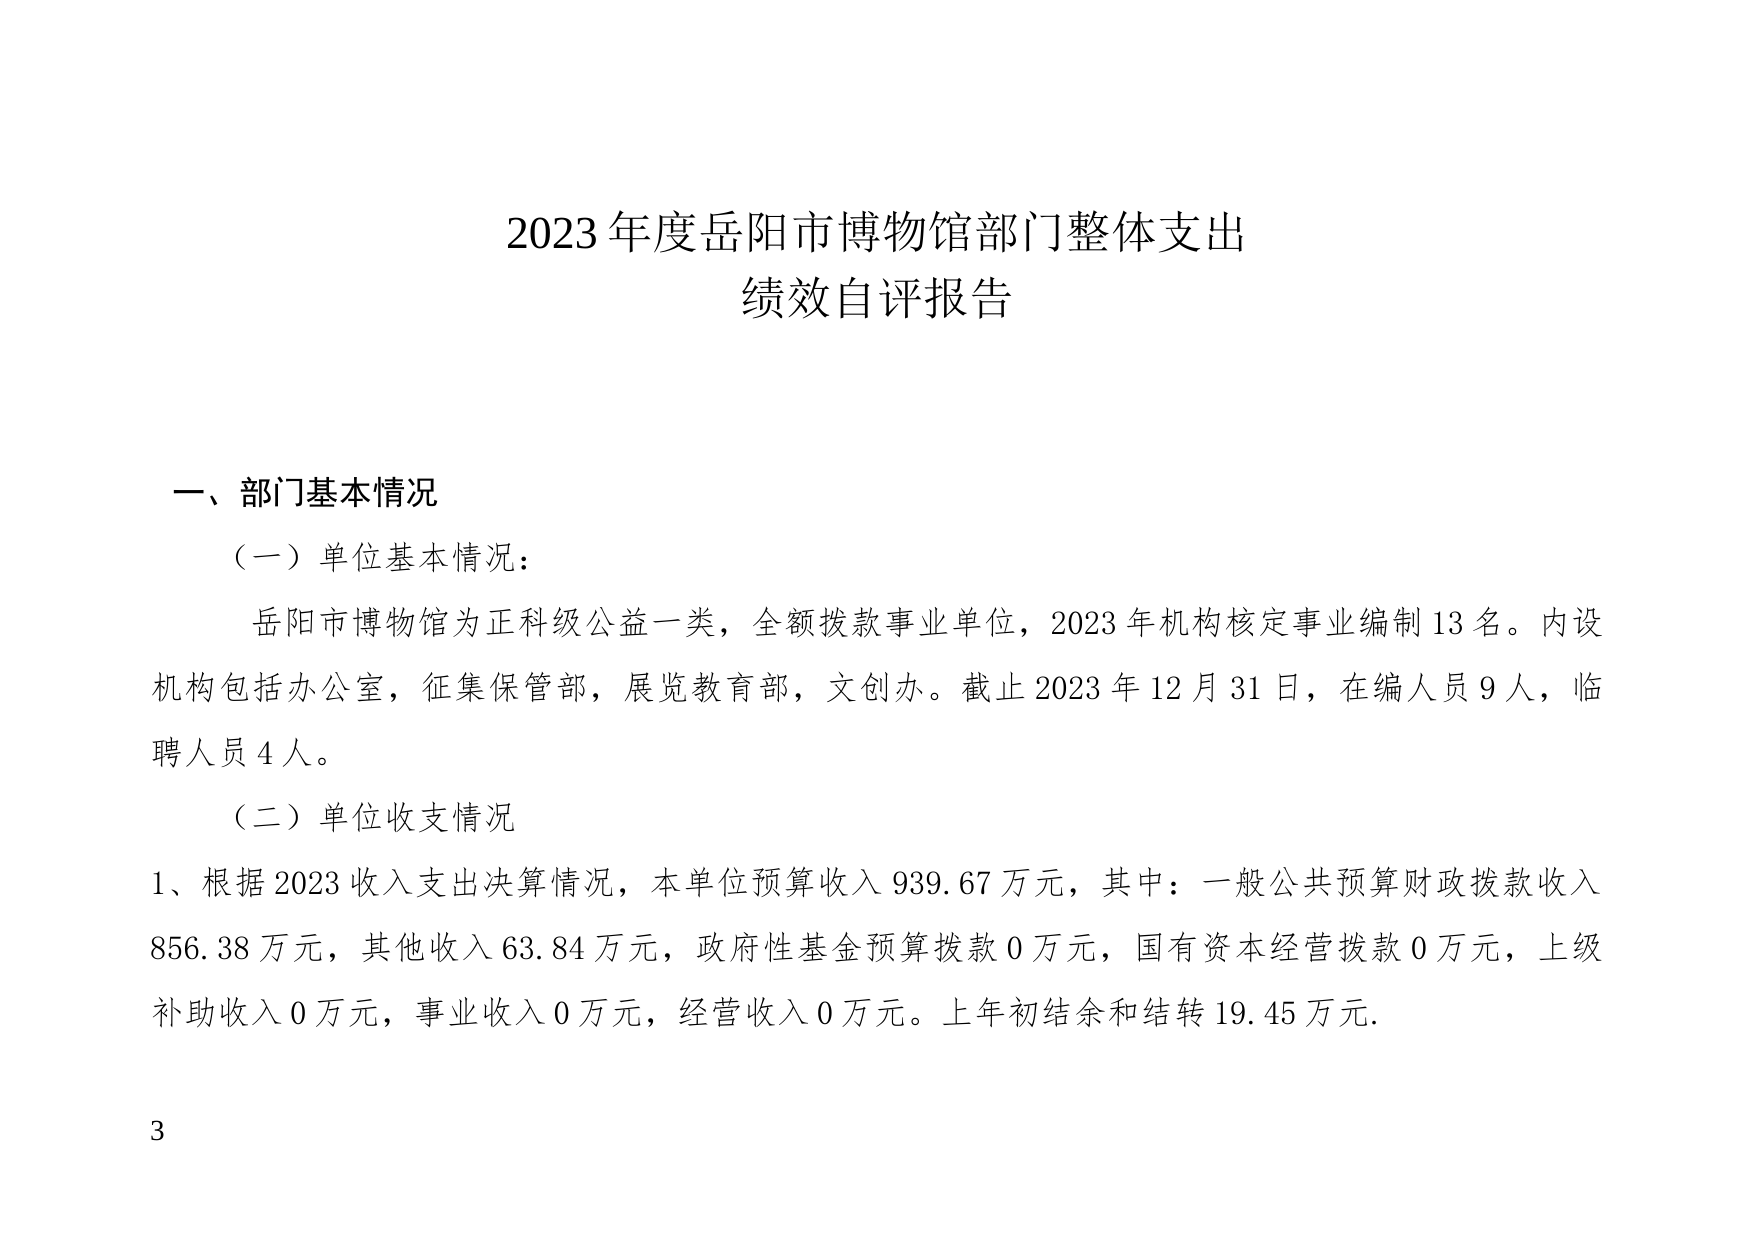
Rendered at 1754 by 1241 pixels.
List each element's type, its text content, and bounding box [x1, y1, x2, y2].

list 单位收支情况 [150, 783, 1604, 848]
list 一、部门基本情况 [172, 458, 1604, 523]
text 绩效自评报告 [150, 263, 1604, 328]
list 根据2023收入支出决算情况，本单位预算收入939.67万元，其中：一般公共预算财政拨款收入856.38万元，其他收入63.84万元，政府性基金预算拨款0万元，国有资本经营拨款0万元，上级补助收入0万元，事业收入0万元，经营收入0万元。上年初结余和结转19.45万元. [150, 848, 1604, 1043]
text 2023年度岳阳市博物馆部门整体支出 [150, 198, 1604, 263]
list 单位基本情况： [150, 523, 1604, 588]
list 岳阳市博物馆为正科级公益一类，全额拨款事业单位，2023年机构核定事业编制13名。内设机构包括办公室，征集保管部，展览教育部，文创办。截止2023年12月31日，在编人员9人，临聘人员4人。 [150, 588, 1604, 783]
